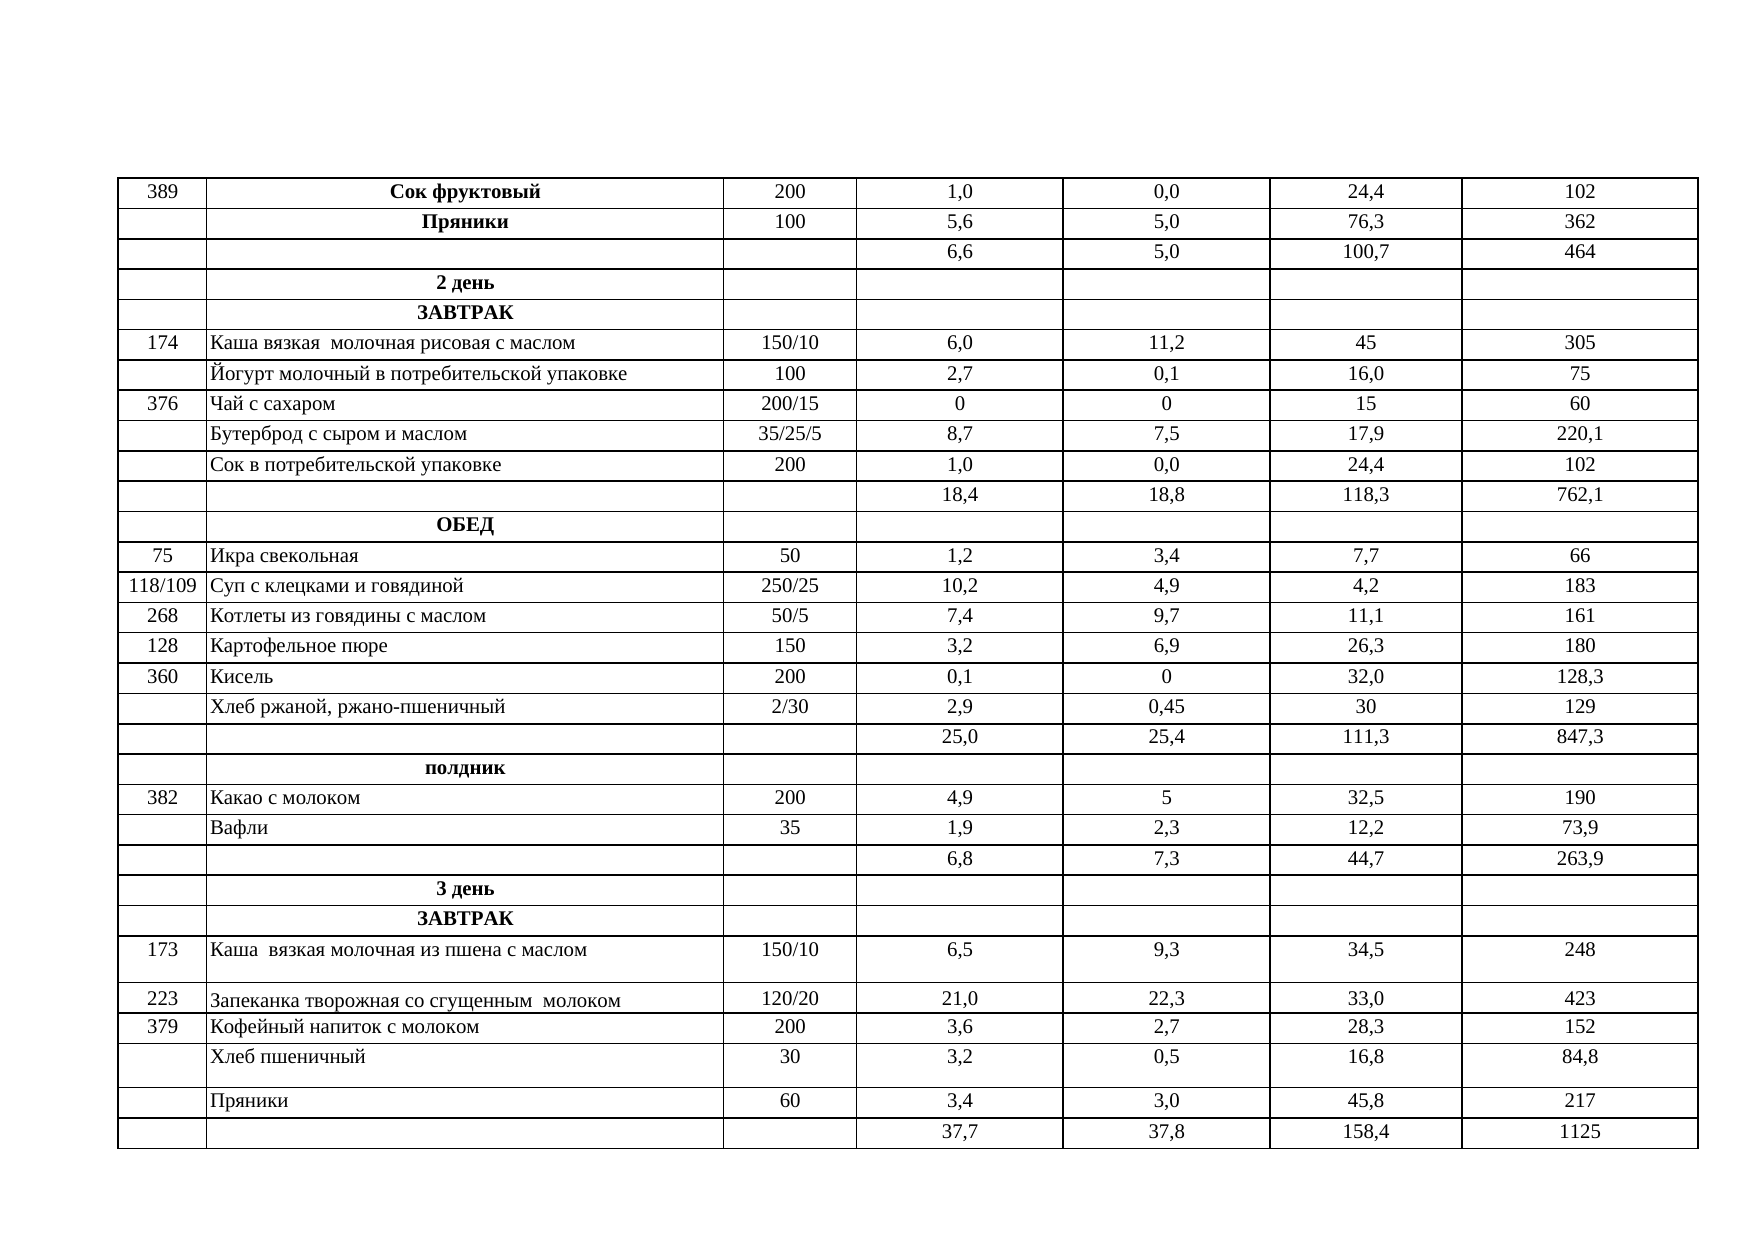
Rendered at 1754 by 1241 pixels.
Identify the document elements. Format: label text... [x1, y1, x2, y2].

table_cell 16,0 [1271, 361, 1461, 389]
table_cell [1271, 512, 1461, 541]
table_cell 174 [119, 330, 206, 359]
table_cell 2,3 [1064, 815, 1269, 844]
table_cell 100,7 [1271, 240, 1461, 268]
table_cell 150/10 [724, 330, 856, 359]
table_cell [119, 1119, 206, 1147]
table_cell [1064, 906, 1269, 935]
table_cell 2,7 [857, 361, 1062, 389]
table_cell [724, 755, 856, 783]
table_cell [1064, 270, 1269, 298]
table_cell ОБЕД [207, 512, 723, 541]
table_cell 762,1 [1463, 482, 1697, 511]
table_cell 305 [1463, 330, 1697, 359]
table_cell 4,9 [857, 785, 1062, 814]
table_cell 100 [724, 361, 856, 389]
table_cell [857, 270, 1062, 298]
table_cell 26,3 [1271, 633, 1461, 662]
table_cell 25,0 [857, 725, 1062, 753]
table_cell 24,4 [1271, 179, 1461, 207]
table_cell [1271, 876, 1461, 905]
table_cell [119, 755, 206, 783]
table_cell 7,4 [857, 603, 1062, 632]
table_cell 32,0 [1271, 664, 1461, 692]
table_cell 6,0 [857, 330, 1062, 359]
table_cell 217 [1463, 1088, 1697, 1117]
table_cell [1064, 300, 1269, 329]
table_cell 382 [119, 785, 206, 814]
table_cell 263,9 [1463, 846, 1697, 874]
table_cell [1271, 755, 1461, 783]
table_cell [119, 906, 206, 935]
table_cell 1,2 [857, 543, 1062, 571]
table_cell 11,1 [1271, 603, 1461, 632]
table_cell Хлеб ржаной, ржано-пшеничный [207, 694, 723, 723]
table_cell 37,7 [857, 1119, 1062, 1147]
table_cell 45,8 [1271, 1088, 1461, 1117]
table_cell 5 [1064, 785, 1269, 814]
table_cell 0,45 [1064, 694, 1269, 723]
table_cell 464 [1463, 240, 1697, 268]
table_cell Сок фруктовый [207, 179, 723, 207]
table_cell 73,9 [1463, 815, 1697, 844]
table_cell [1463, 300, 1697, 329]
table_cell 0,5 [1064, 1044, 1269, 1087]
table_cell 120/20 [724, 983, 856, 1012]
table_cell 25,4 [1064, 725, 1269, 753]
table_cell [207, 240, 723, 268]
table_cell [857, 906, 1062, 935]
table_cell 37,8 [1064, 1119, 1269, 1147]
table_cell [857, 876, 1062, 905]
table_cell 17,9 [1271, 421, 1461, 450]
table_cell 0,1 [857, 664, 1062, 692]
table_cell Запеканка творожная со сгущенным молоком [207, 983, 723, 1012]
table_cell 45 [1271, 330, 1461, 359]
table_cell 3,4 [1064, 543, 1269, 571]
table_cell 16,8 [1271, 1044, 1461, 1087]
table_cell 28,3 [1271, 1014, 1461, 1042]
table_cell [119, 361, 206, 389]
table_cell 5,6 [857, 209, 1062, 238]
table_cell 35/25/5 [724, 421, 856, 450]
table_cell [119, 421, 206, 450]
table_cell Кофейный напиток с молоком [207, 1014, 723, 1042]
table_cell 190 [1463, 785, 1697, 814]
table_cell 12,2 [1271, 815, 1461, 844]
table_cell 7,7 [1271, 543, 1461, 571]
table_cell 128 [119, 633, 206, 662]
table_cell 60 [1463, 391, 1697, 420]
table_cell 389 [119, 179, 206, 207]
table_cell [724, 482, 856, 511]
table_cell 4,9 [1064, 573, 1269, 602]
table_cell [119, 482, 206, 511]
table_cell Котлеты из говядины с маслом [207, 603, 723, 632]
table_cell [207, 1119, 723, 1147]
table_cell 11,2 [1064, 330, 1269, 359]
table_cell 3,0 [1064, 1088, 1269, 1117]
table_cell 3 день [207, 876, 723, 905]
table_cell 18,4 [857, 482, 1062, 511]
table_cell [1271, 906, 1461, 935]
table_cell 423 [1463, 983, 1697, 1012]
table_cell 75 [119, 543, 206, 571]
table_cell 1,0 [857, 179, 1062, 207]
table_cell 75 [1463, 361, 1697, 389]
table_cell 32,5 [1271, 785, 1461, 814]
table_cell [724, 300, 856, 329]
table_cell 360 [119, 664, 206, 692]
table_cell 30 [724, 1044, 856, 1087]
table_cell 6,9 [1064, 633, 1269, 662]
table_cell Пряники [207, 209, 723, 238]
table_cell 7,3 [1064, 846, 1269, 874]
table_cell 7,5 [1064, 421, 1269, 450]
table_cell [119, 1044, 206, 1087]
table_cell 223 [119, 983, 206, 1012]
table_cell 60 [724, 1088, 856, 1117]
table_cell 84,8 [1463, 1044, 1697, 1087]
table_cell Чай с сахаром [207, 391, 723, 420]
table_cell 6,5 [857, 937, 1062, 982]
table_cell 22,3 [1064, 983, 1269, 1012]
table_cell 76,3 [1271, 209, 1461, 238]
table_cell [1064, 755, 1269, 783]
table_cell [1463, 876, 1697, 905]
table_cell Сок в потребительской упаковке [207, 452, 723, 480]
table_cell [857, 300, 1062, 329]
table_cell 161 [1463, 603, 1697, 632]
table_cell 2 день [207, 270, 723, 298]
table_cell 200 [724, 179, 856, 207]
table_cell 30 [1271, 694, 1461, 723]
table_cell 18,8 [1064, 482, 1269, 511]
table_cell [724, 906, 856, 935]
table_cell [724, 876, 856, 905]
table_cell 2/30 [724, 694, 856, 723]
table_cell Каша вязкая молочная из пшена с маслом [207, 937, 723, 982]
table_cell 21,0 [857, 983, 1062, 1012]
table_cell Пряники [207, 1088, 723, 1117]
table_cell 3,2 [857, 633, 1062, 662]
table_cell 200/15 [724, 391, 856, 420]
table_cell 128,3 [1463, 664, 1697, 692]
table_cell полдник [207, 755, 723, 783]
table_cell 0 [1064, 391, 1269, 420]
table_cell [119, 815, 206, 844]
table_cell 220,1 [1463, 421, 1697, 450]
table_cell 50 [724, 543, 856, 571]
table_cell 102 [1463, 179, 1697, 207]
table_cell 10,2 [857, 573, 1062, 602]
table_cell [857, 512, 1062, 541]
table_cell [1463, 512, 1697, 541]
table_cell [207, 846, 723, 874]
table_cell 33,0 [1271, 983, 1461, 1012]
table_cell 362 [1463, 209, 1697, 238]
table_cell 100 [724, 209, 856, 238]
table_cell [119, 846, 206, 874]
table_cell [119, 1088, 206, 1117]
table_cell 6,8 [857, 846, 1062, 874]
table_cell 24,4 [1271, 452, 1461, 480]
table_cell 1,9 [857, 815, 1062, 844]
table_cell 129 [1463, 694, 1697, 723]
table_cell [119, 694, 206, 723]
table_cell 34,5 [1271, 937, 1461, 982]
table_cell 180 [1463, 633, 1697, 662]
table_cell [207, 482, 723, 511]
table_cell 0,1 [1064, 361, 1269, 389]
table_cell 9,3 [1064, 937, 1269, 982]
table_cell [1463, 906, 1697, 935]
table_cell Кисель [207, 664, 723, 692]
table_cell [724, 240, 856, 268]
table_cell Хлеб пшеничный [207, 1044, 723, 1087]
table_cell 111,3 [1271, 725, 1461, 753]
table_cell [119, 725, 206, 753]
table_cell 248 [1463, 937, 1697, 982]
table_cell 0 [857, 391, 1062, 420]
table_cell 376 [119, 391, 206, 420]
table_cell [119, 240, 206, 268]
table_cell 0,0 [1064, 452, 1269, 480]
table_cell 0 [1064, 664, 1269, 692]
table_cell 1,0 [857, 452, 1062, 480]
table_cell 200 [724, 1014, 856, 1042]
table_cell [1064, 512, 1269, 541]
table_cell [119, 300, 206, 329]
table_cell Суп с клецками и говядиной [207, 573, 723, 602]
table_cell 3,6 [857, 1014, 1062, 1042]
table_cell 0,0 [1064, 179, 1269, 207]
table_cell 118/109 [119, 573, 206, 602]
table_cell 200 [724, 785, 856, 814]
table_cell 1125 [1463, 1119, 1697, 1147]
table_cell [1463, 755, 1697, 783]
table_cell 268 [119, 603, 206, 632]
table_cell Картофельное пюре [207, 633, 723, 662]
table_cell 50/5 [724, 603, 856, 632]
table_cell [724, 725, 856, 753]
table_cell [1271, 300, 1461, 329]
table_cell [724, 846, 856, 874]
table_cell Вафли [207, 815, 723, 844]
table_cell ЗАВТРАК [207, 300, 723, 329]
table_cell Бутерброд с сыром и маслом [207, 421, 723, 450]
table_cell 250/25 [724, 573, 856, 602]
table_cell [119, 876, 206, 905]
table_cell [119, 512, 206, 541]
table_cell 173 [119, 937, 206, 982]
table_cell 6,6 [857, 240, 1062, 268]
table_cell 200 [724, 664, 856, 692]
table_cell [857, 755, 1062, 783]
table_cell Каша вязкая молочная рисовая с маслом [207, 330, 723, 359]
table_cell 102 [1463, 452, 1697, 480]
table_cell 44,7 [1271, 846, 1461, 874]
table_cell Какао с молоком [207, 785, 723, 814]
table_cell 5,0 [1064, 240, 1269, 268]
table_cell 8,7 [857, 421, 1062, 450]
table_cell 35 [724, 815, 856, 844]
table_cell 152 [1463, 1014, 1697, 1042]
table_cell 3,2 [857, 1044, 1062, 1087]
table_cell 118,3 [1271, 482, 1461, 511]
table_cell 9,7 [1064, 603, 1269, 632]
table_cell 2,7 [1064, 1014, 1269, 1042]
table_cell [1271, 270, 1461, 298]
table_cell 5,0 [1064, 209, 1269, 238]
table_cell 847,3 [1463, 725, 1697, 753]
table_cell [724, 270, 856, 298]
table_cell 3,4 [857, 1088, 1062, 1117]
table_cell [119, 209, 206, 238]
table_cell [119, 270, 206, 298]
table_cell [724, 512, 856, 541]
table_cell ЗАВТРАК [207, 906, 723, 935]
table_cell 15 [1271, 391, 1461, 420]
table_cell 150/10 [724, 937, 856, 982]
table_cell 183 [1463, 573, 1697, 602]
table_cell 2,9 [857, 694, 1062, 723]
table_cell 200 [724, 452, 856, 480]
table_cell 379 [119, 1014, 206, 1042]
table_cell 66 [1463, 543, 1697, 571]
table_cell [1463, 270, 1697, 298]
table_cell 4,2 [1271, 573, 1461, 602]
table_cell Йогурт молочный в потребительской упаковке [207, 361, 723, 389]
table_cell [119, 452, 206, 480]
table_cell Икра свекольная [207, 543, 723, 571]
table_cell [1064, 876, 1269, 905]
table_cell [724, 1119, 856, 1147]
table_cell 158,4 [1271, 1119, 1461, 1147]
table_cell [207, 725, 723, 753]
table_cell 150 [724, 633, 856, 662]
